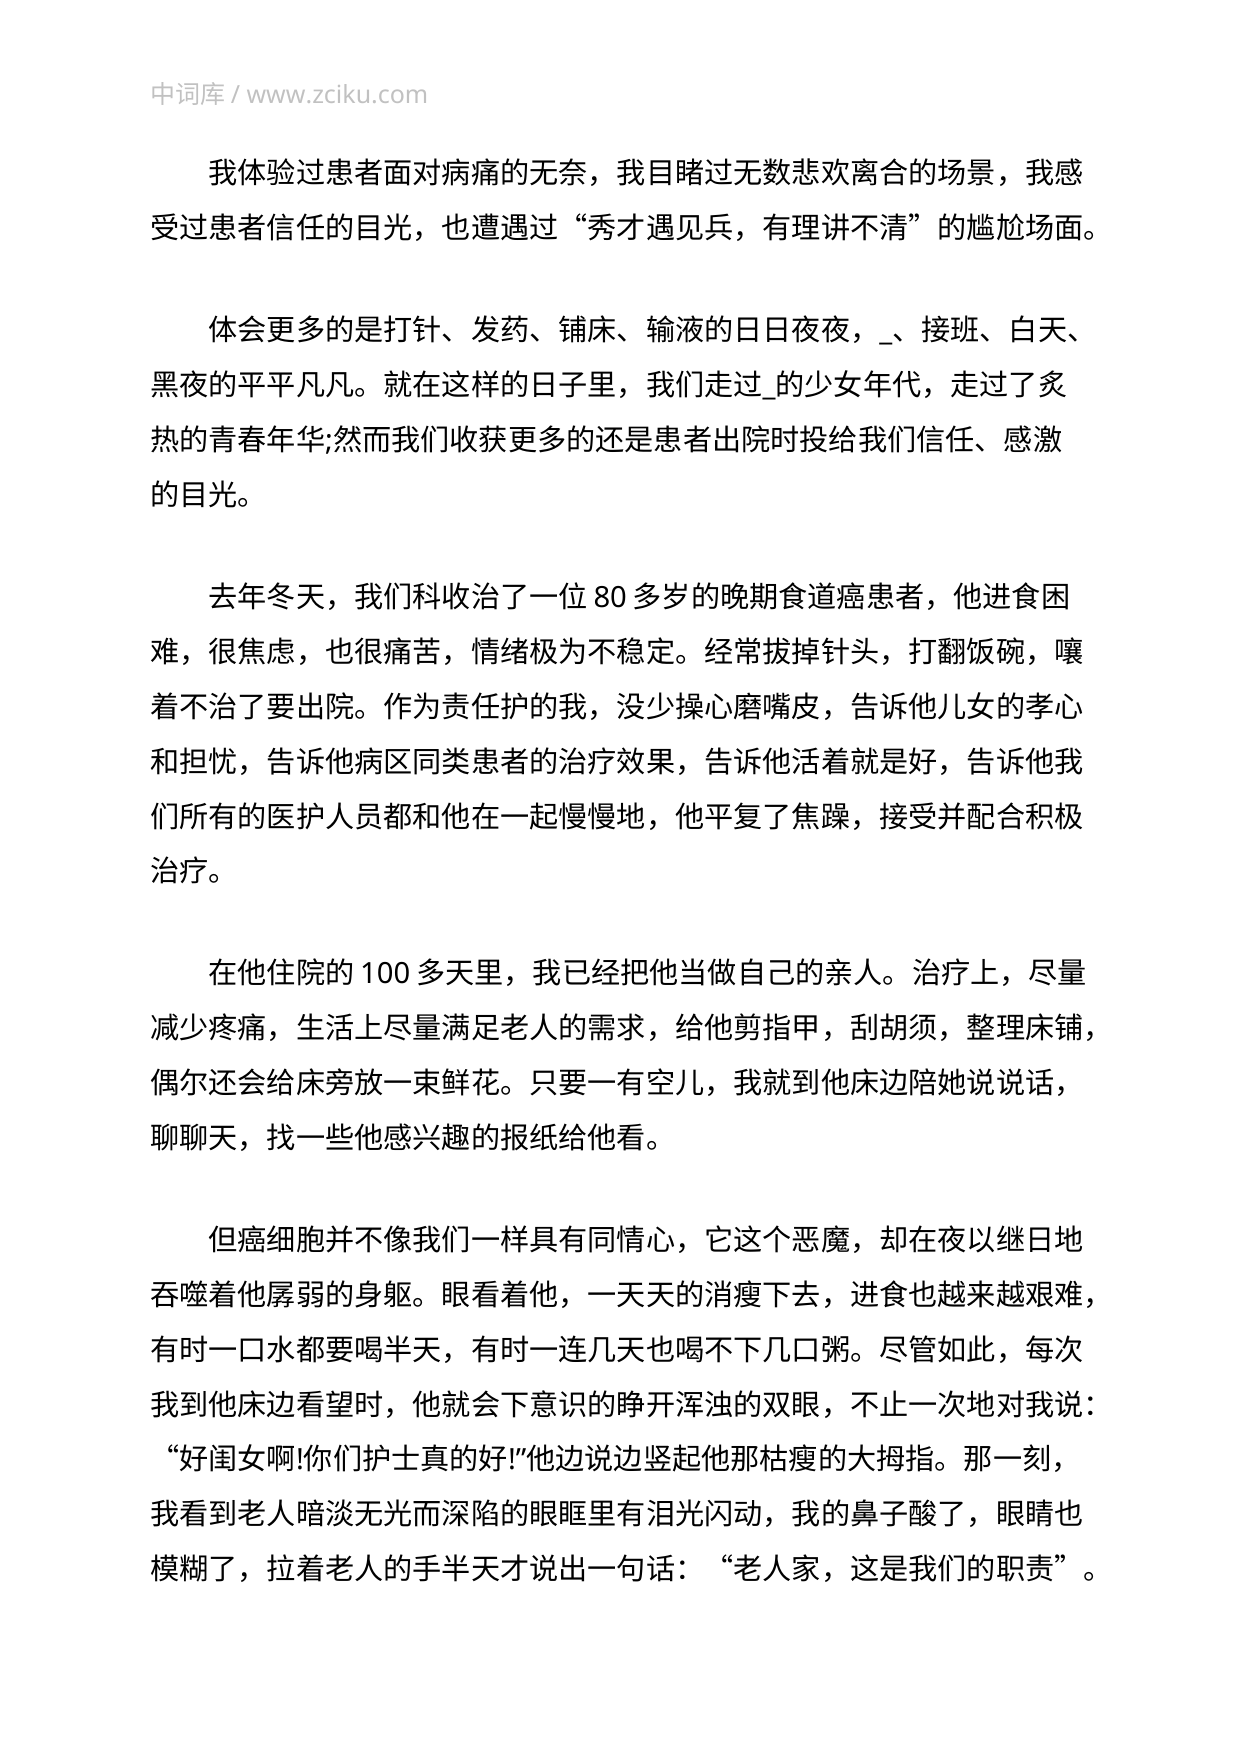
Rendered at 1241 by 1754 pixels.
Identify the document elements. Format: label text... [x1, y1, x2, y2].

text 在他住院的100多天里，我已经把他当做自己的亲人。治疗上，尽量减少疼痛，生活上尽量满足老人的需求，给他剪指甲，刮胡须，整理床铺，偶尔还会给床旁放一束鲜花。只要一有空儿，我就到他床边陪她说说话，聊聊天，找一些他感兴趣的报纸给他看。 [150, 950, 1090, 1157]
text 我体验过患者面对病痛的无奈，我目睹过无数悲欢离合的场景，我感受过患者信任的目光，也遭遇过“秀才遇见兵，有理讲不清”的尴尬场面。 [150, 150, 1090, 247]
text 但癌细胞并不像我们一样具有同情心，它这个恶魔，却在夜以继日地吞噬着他孱弱的身躯。眼看着他，一天天的消瘦下去，进食也越来越艰难，有时一口水都要喝半天，有时一连几天也喝不下几口粥。尽管如此，每次我到他床边看望时，他就会下意识的睁开浑浊的双眼，不止一次地对我说：“好闺女啊!你们护士真的好!”他边说边竖起他那枯瘦的大拇指。那一刻，我看到老人暗淡无光而深陷的眼眶里有泪光闪动，我的鼻子酸了，眼睛也模糊了，拉着老人的手半天才说出一句话：“老人家，这是我们的职责”。 [150, 1216, 1090, 1588]
text 去年冬天，我们科收治了一位80多岁的晚期食道癌患者，他进食困难，很焦虑，也很痛苦，情绪极为不稳定。经常拔掉针头，打翻饭碗，嚷着不治了要出院。作为责任护的我，没少操心磨嘴皮，告诉他儿女的孝心和担忧，告诉他病区同类患者的治疗效果，告诉他活着就是好，告诉他我们所有的医护人员都和他在一起慢慢地，他平复了焦躁，接受并配合积极治疗。 [150, 573, 1090, 890]
text 体会更多的是打针、发药、铺床、输液的日日夜夜，_、接班、白天、黑夜的平平凡凡。就在这样的日子里，我们走过_的少女年代，走过了炙热的青春年华;然而我们收获更多的还是患者出院时投给我们信任、感激的目光。 [150, 307, 1090, 514]
